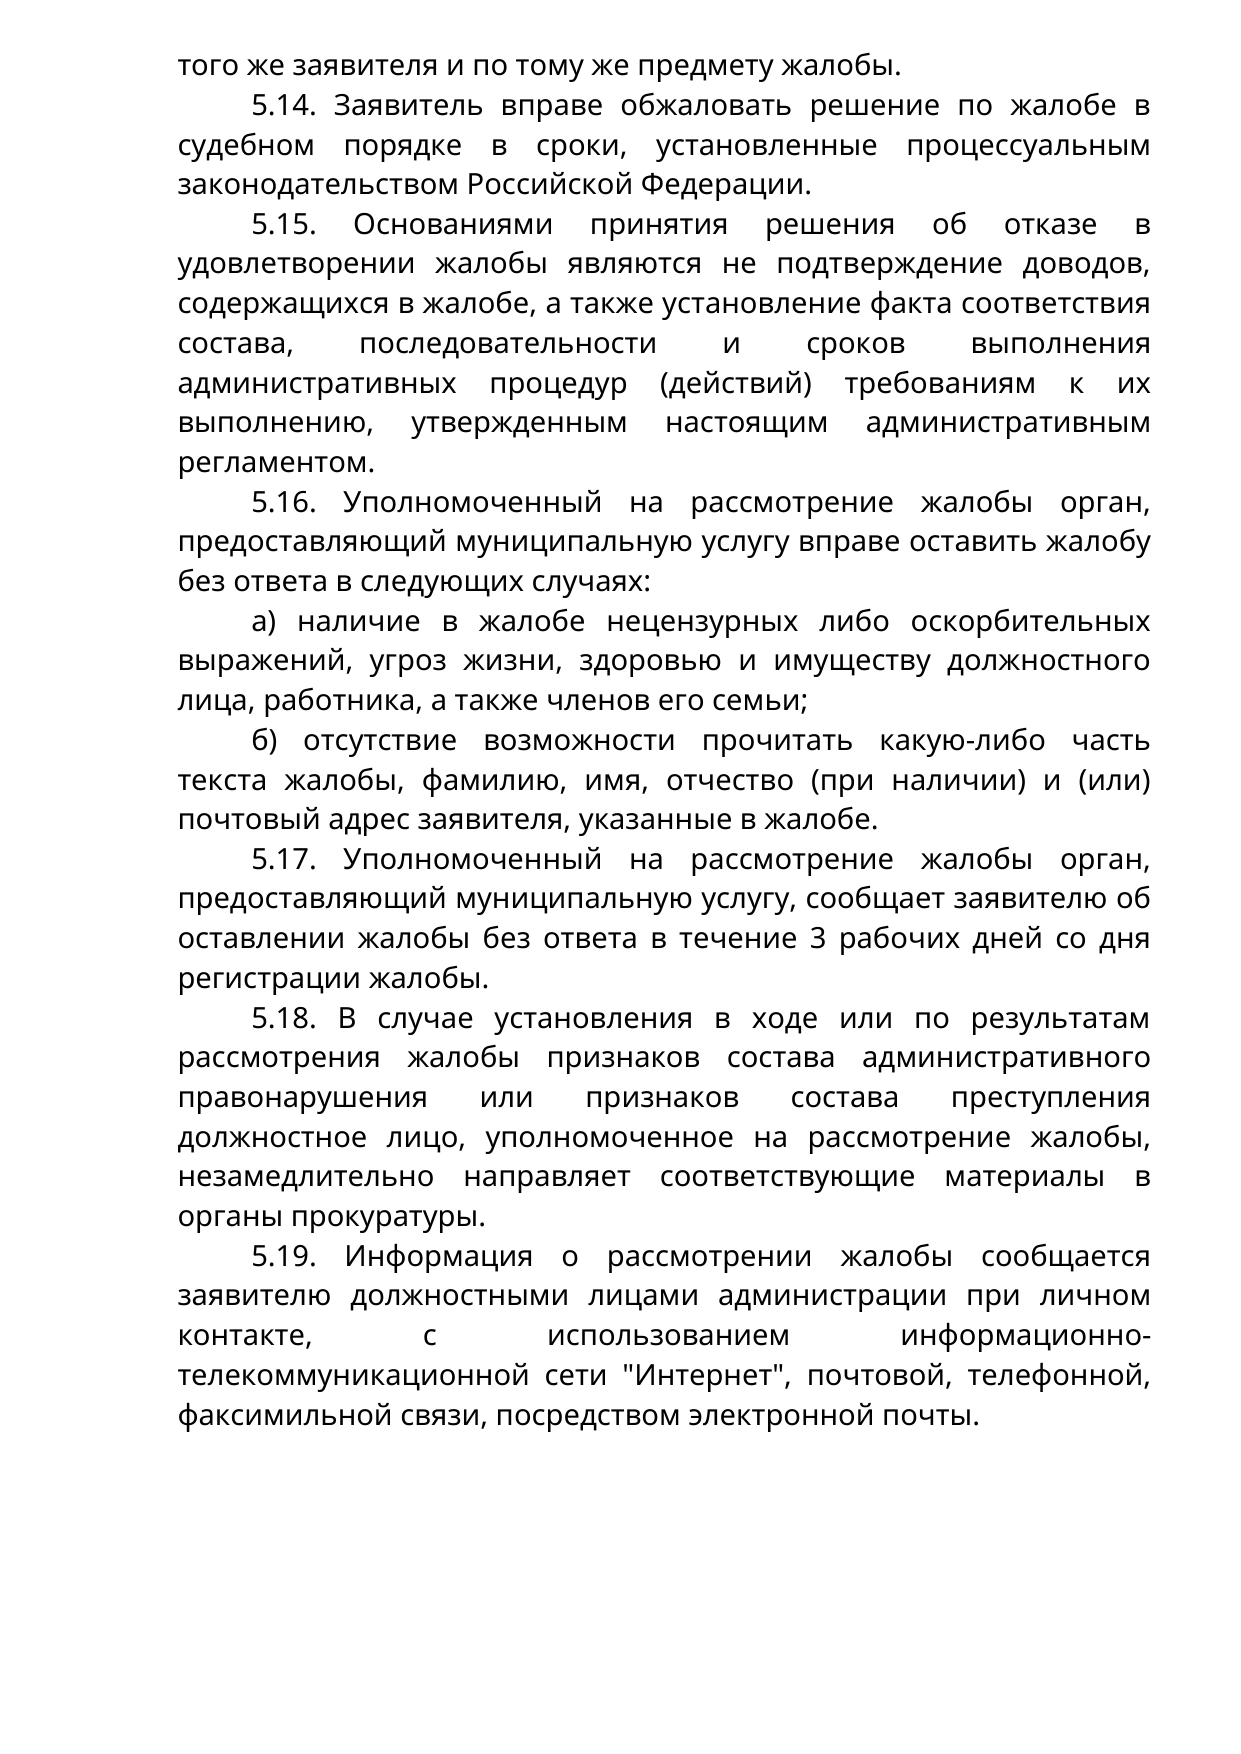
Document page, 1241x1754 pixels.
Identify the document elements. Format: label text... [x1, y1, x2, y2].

text а) наличие в жалобе нецензурных либо оскорбительных выражений, угроз жизни, здоровью и имуществу должностного лица, работника, а также членов его семьи; [177, 600, 1152, 719]
text б) отсутствие возможности прочитать какую-либо часть текста жалобы, фамилию, имя, отчество (при наличии) и (или) почтовый адрес заявителя, указанные в жалобе. [177, 719, 1152, 838]
text 5.16. Уполномоченный на рассмотрение жалобы орган, предоставляющий муниципальную услугу вправе оставить жалобу без ответа в следующих случаях: [177, 481, 1152, 600]
text 5.17. Уполномоченный на рассмотрение жалобы орган, предоставляющий муниципальную услугу, сообщает заявителю об оставлении жалобы без ответа в течение 3 рабочих дней со дня регистрации жалобы. [177, 838, 1152, 997]
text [177, 44, 1152, 84]
text 5.15. Основаниями принятия решения об отказе в удовлетворении жалобы являются не подтверждение доводов, содержащихся в жалобе, а также установление факта соответствия состава, последовательности и сроков выполнения административных процедур (действий) требованиям к их выполнению, утвержденным настоящим административным регламентом. [177, 203, 1152, 481]
text 5.18. В случае установления в ходе или по результатам рассмотрения жалобы признаков состава административного правонарушения или признаков состава преступления должностное лицо, уполномоченное на рассмотрение жалобы, незамедлительно направляет соответствующие материалы в органы прокуратуры. [177, 997, 1152, 1235]
text 5.14. Заявитель вправе обжаловать решение по жалобе в судебном порядке в сроки, установленные процессуальным законодательством Российской Федерации. [177, 84, 1152, 203]
text 5.19. Информация о рассмотрении жалобы сообщается заявителю должностными лицами администрации при личном контакте, с использованием информационно-телекоммуникационной сети "Интернет", почтовой, телефонной, факсимильной связи, посредством электронной почты. [177, 1235, 1152, 1433]
